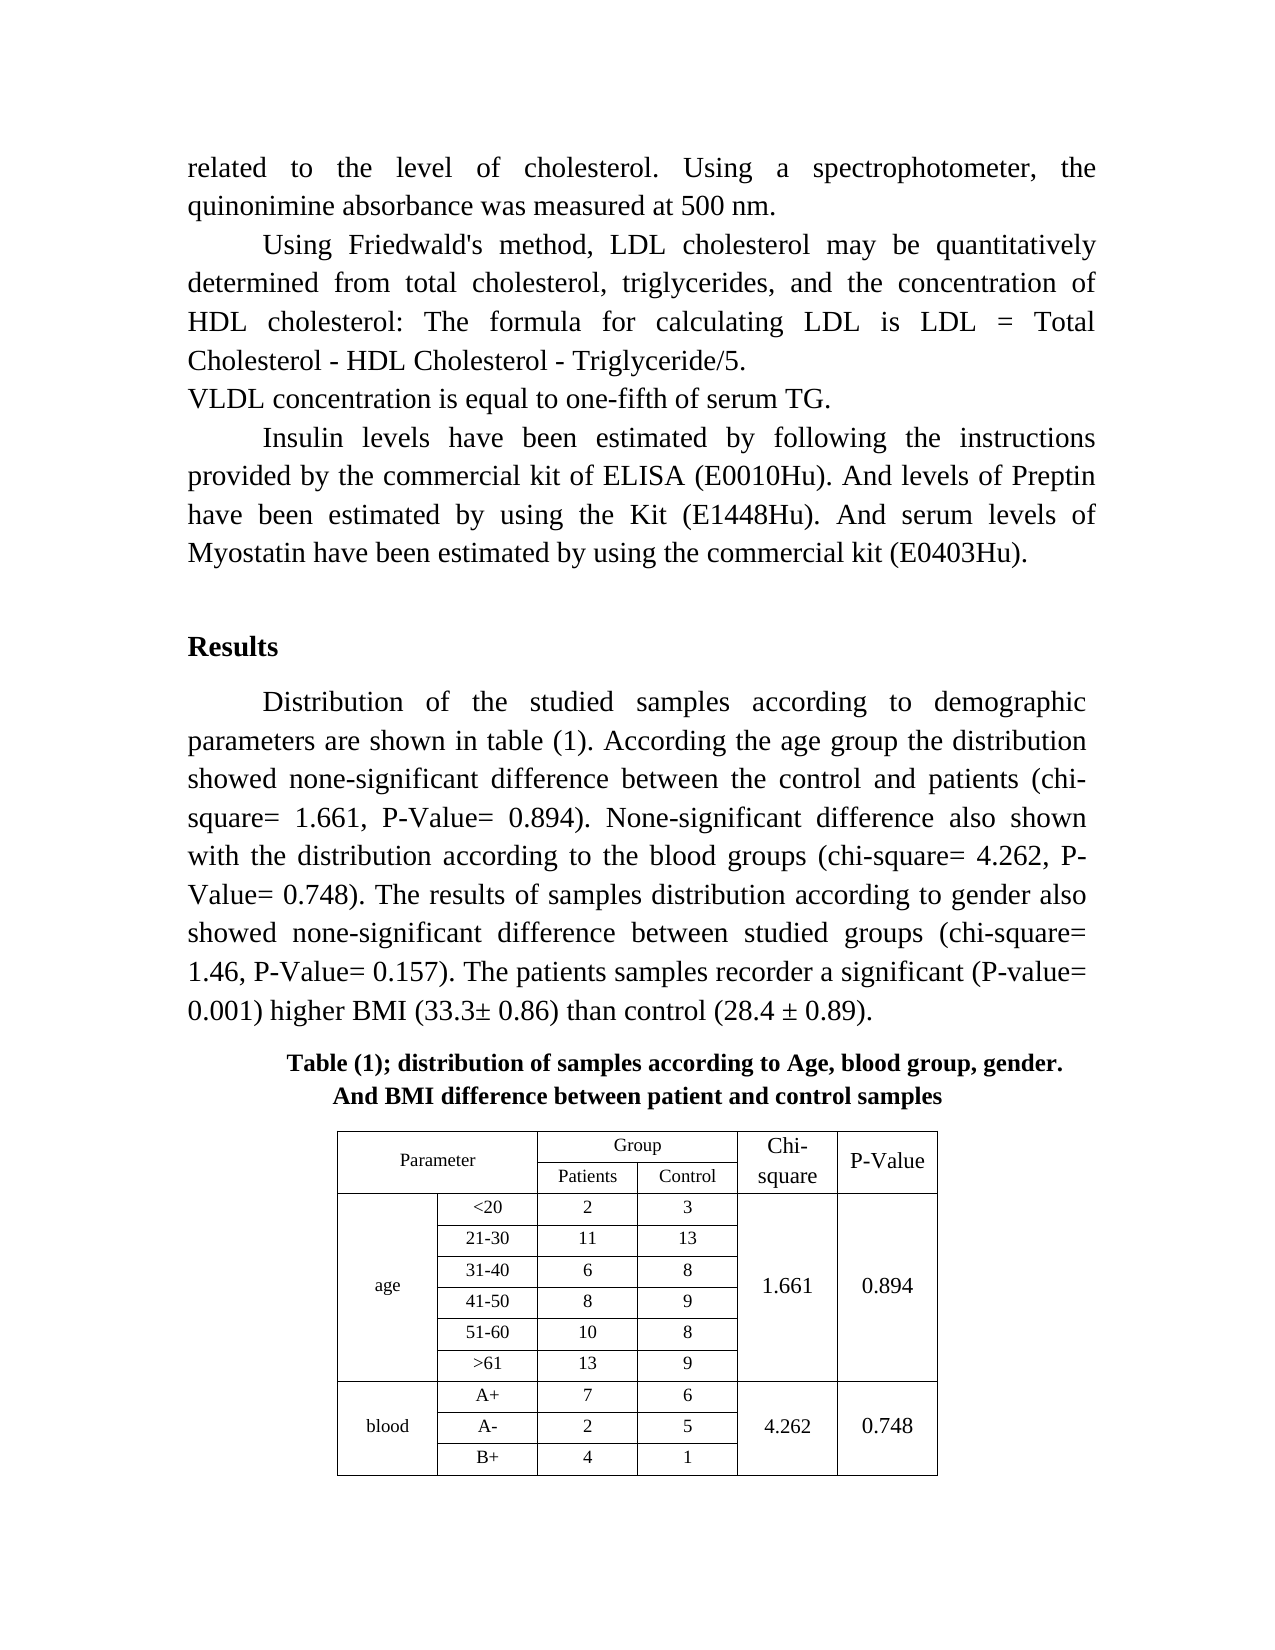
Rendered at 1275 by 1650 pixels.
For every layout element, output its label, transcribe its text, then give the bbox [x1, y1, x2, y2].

table_cell >61 [438, 1351, 537, 1381]
table_cell 9 [638, 1288, 737, 1318]
table_cell 1 [638, 1444, 737, 1474]
table_header Group [538, 1132, 737, 1162]
table_cell 1.661 [738, 1194, 837, 1381]
table_cell 31-40 [438, 1257, 537, 1287]
table_header Chi-square [738, 1132, 837, 1193]
text VLDL concentration is equal to one-fifth of serum TG. [187, 381, 1097, 415]
table_cell 8 [638, 1319, 737, 1349]
table_cell 2 [538, 1413, 637, 1443]
table_cell 0.894 [838, 1194, 937, 1381]
table_cell 10 [538, 1319, 637, 1349]
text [187, 150, 1097, 222]
table_cell 2 [538, 1194, 637, 1224]
table_cell 21-30 [438, 1226, 537, 1256]
table_cell 0.748 [838, 1382, 937, 1474]
table_cell B+ [438, 1444, 537, 1474]
table_cell 13 [638, 1226, 737, 1256]
table_cell 11 [538, 1226, 637, 1256]
text Results [187, 629, 1087, 663]
text Insulin levels have been estimated by following the instructions provided by the commercial kit of ELISA (E0010Hu). And levels of Preptin have been estimated by using the Kit (E1448Hu). And serum levels of Myostatin have been estimated by using the commercial kit (E0403Hu). [187, 420, 1097, 569]
table_cell <20 [438, 1194, 537, 1224]
table_cell 5 [638, 1413, 737, 1443]
table_cell 6 [638, 1382, 737, 1412]
table_cell 41-50 [438, 1288, 537, 1318]
table_cell 6 [538, 1257, 637, 1287]
table_cell A+ [438, 1382, 537, 1412]
table_cell A- [438, 1413, 537, 1443]
table_cell blood [338, 1382, 437, 1474]
table_cell 7 [538, 1382, 637, 1412]
table_cell 51-60 [438, 1319, 537, 1349]
table_header P-Value [838, 1132, 937, 1193]
table_cell 3 [638, 1194, 737, 1224]
table_cell 4.262 [738, 1382, 837, 1474]
text Distribution of the studied samples according to demographic parameters are shown in table (1). According the age group the distribution showed none-significant difference between the control and patients (chi-square= 1.661, P-Value= 0.894). None-significant difference also shown with the distribution according to the blood groups (chi-square= 4.262, P-Value= 0.748). The results of samples distribution according to gender also showed none-significant difference between studied groups (chi-square= 1.46, P-Value= 0.157). The patients samples recorder a significant (P-value= 0.001) higher BMI (33.3± 0.86) than control (28.4 ± 0.89). [187, 684, 1087, 1026]
table_header Parameter [338, 1132, 537, 1193]
table_cell 9 [638, 1351, 737, 1381]
table_cell age [338, 1194, 437, 1381]
table_cell Control [638, 1163, 737, 1193]
text Table (1); distribution of samples according to Age, blood group, gender. And BMI difference between patient and control samples [187, 1048, 1087, 1110]
table_cell Patients [538, 1163, 637, 1193]
text Using Friedwald's method, LDL cholesterol may be quantitatively determined from total cholesterol, triglycerides, and the concentration of HDL cholesterol: The formula for calculating LDL is LDL = Total Cholesterol - HDL Cholesterol - Triglyceride/5. [187, 227, 1097, 376]
table_cell 4 [538, 1444, 637, 1474]
table_cell 8 [638, 1257, 737, 1287]
table_cell 8 [538, 1288, 637, 1318]
table_cell 13 [538, 1351, 637, 1381]
